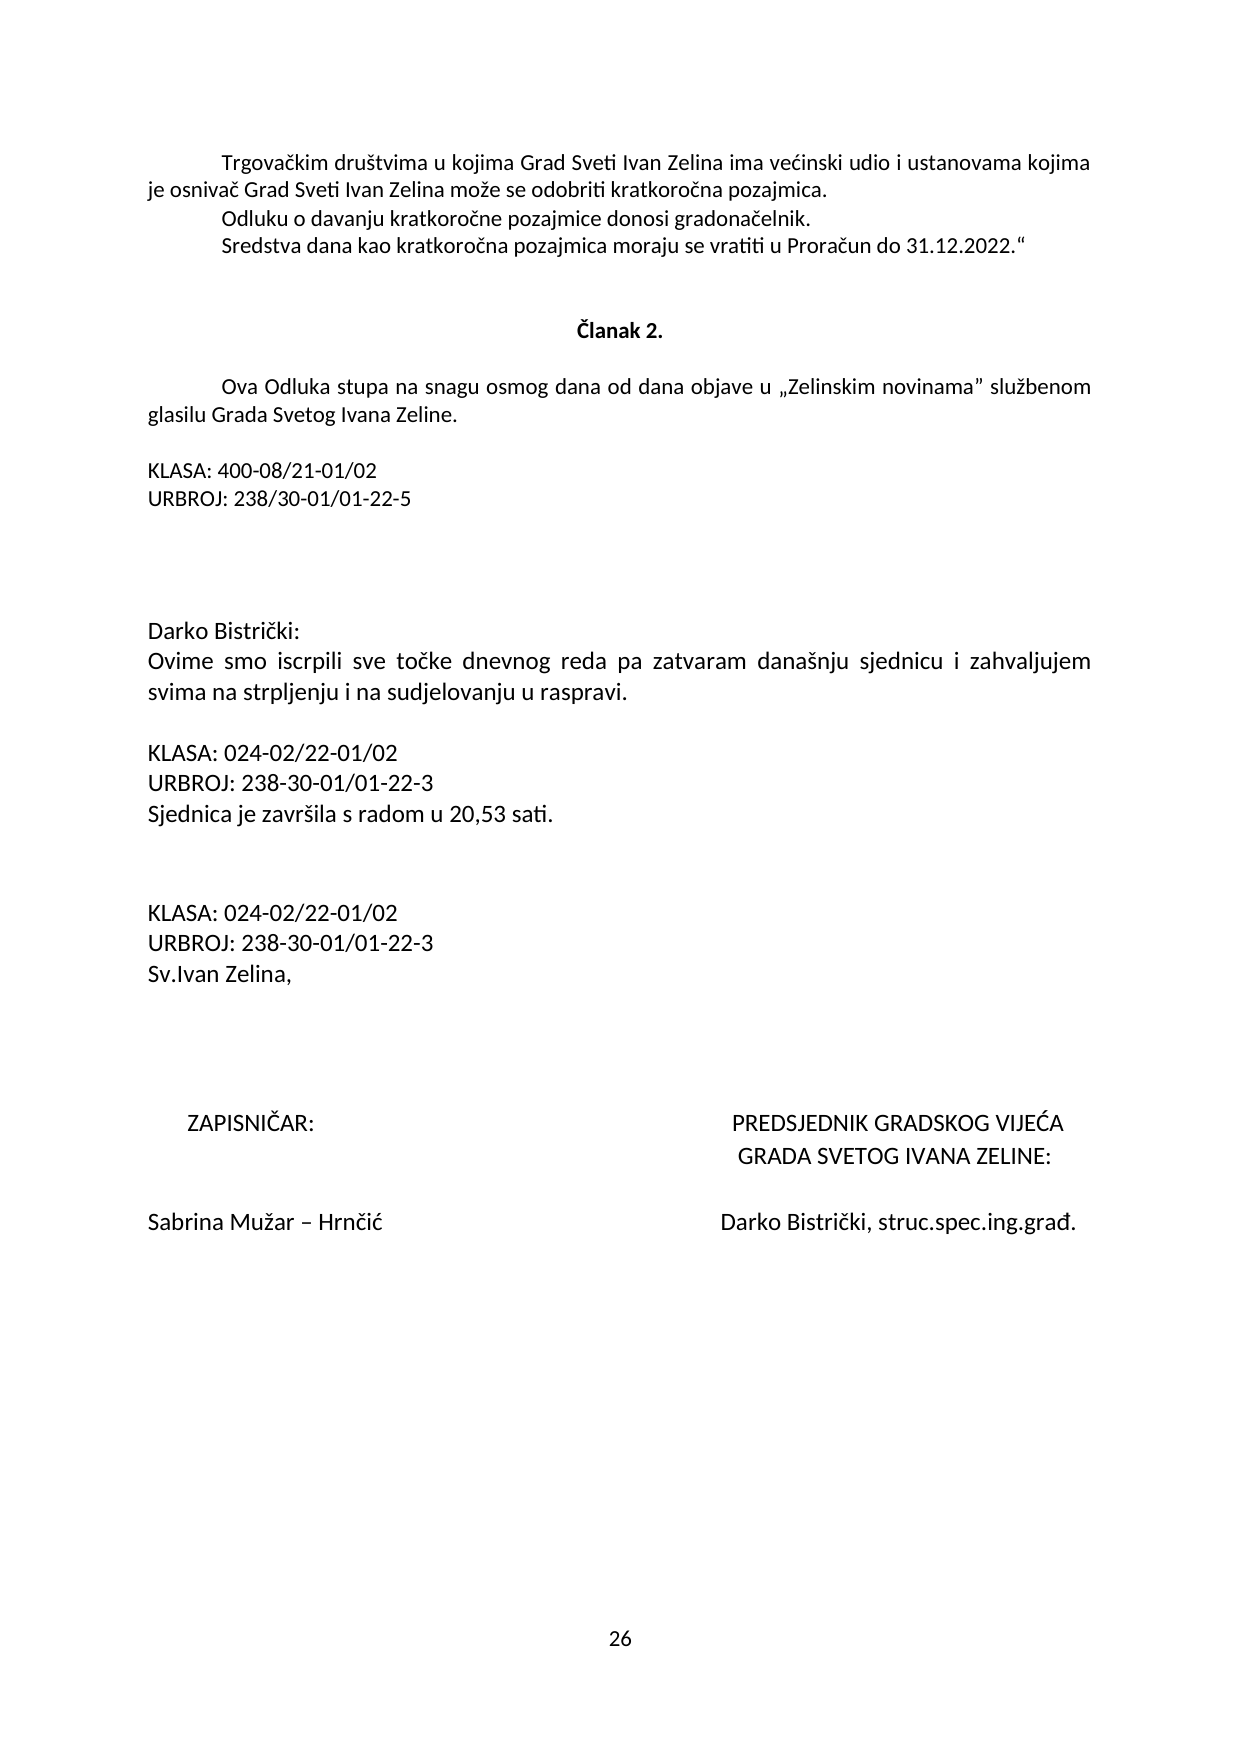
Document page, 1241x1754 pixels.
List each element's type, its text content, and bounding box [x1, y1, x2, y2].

text Darko Bistrički: [148, 615, 1093, 645]
text ZAPISNIČAR: PREDSJEDNIK GRADSKOG VIJEĆA [148, 1107, 1093, 1137]
text KLASA: 024-02/22-01/02 [148, 897, 1093, 928]
text Ova Odluka stupa na snagu osmog dana od dana objave u „Zelinskim novinama” službenom glasilu Grada Svetog Ivana Zeline. [148, 372, 1093, 428]
text Sabrina Mužar – Hrnčić Darko Bistrički, struc.spec.ing.građ. [148, 1206, 1093, 1236]
text URBROJ: 238-30-01/01-22-3 [148, 767, 1093, 798]
text Sjednica je završila s radom u 20,53 sati. [148, 798, 1093, 828]
text URBROJ: 238/30-01/01-22-5 [148, 484, 1093, 512]
text Odluku o davanju kratkoročne pozajmice donosi gradonačelnik. [148, 204, 1093, 232]
text Trgovačkim društvima u kojima Grad Sveti Ivan Zelina ima većinski udio i ustanovama kojima je osnivač Grad Sveti Ivan Zelina može se odobriti kratkoročna pozajmica. [148, 148, 1093, 204]
text Sv.Ivan Zelina, [148, 958, 1093, 989]
text Ovime smo iscrpili sve točke dnevnog reda pa zatvaram današnju sjednicu i zahvaljujem svima na strpljenju i na sudjelovanju u raspravi. [148, 645, 1093, 706]
text URBROJ: 238-30-01/01-22-3 [148, 928, 1093, 958]
text Sredstva dana kao kratkoročna pozajmica moraju se vratiti u Proračun do 31.12.2022.“ [148, 232, 1093, 260]
text KLASA: 024-02/22-01/02 [148, 737, 1093, 767]
text GRADA SVETOG IVANA ZELINE: [148, 1140, 1093, 1170]
text KLASA: 400-08/21-01/02 [148, 456, 1093, 484]
text Članak 2. [148, 316, 1093, 344]
